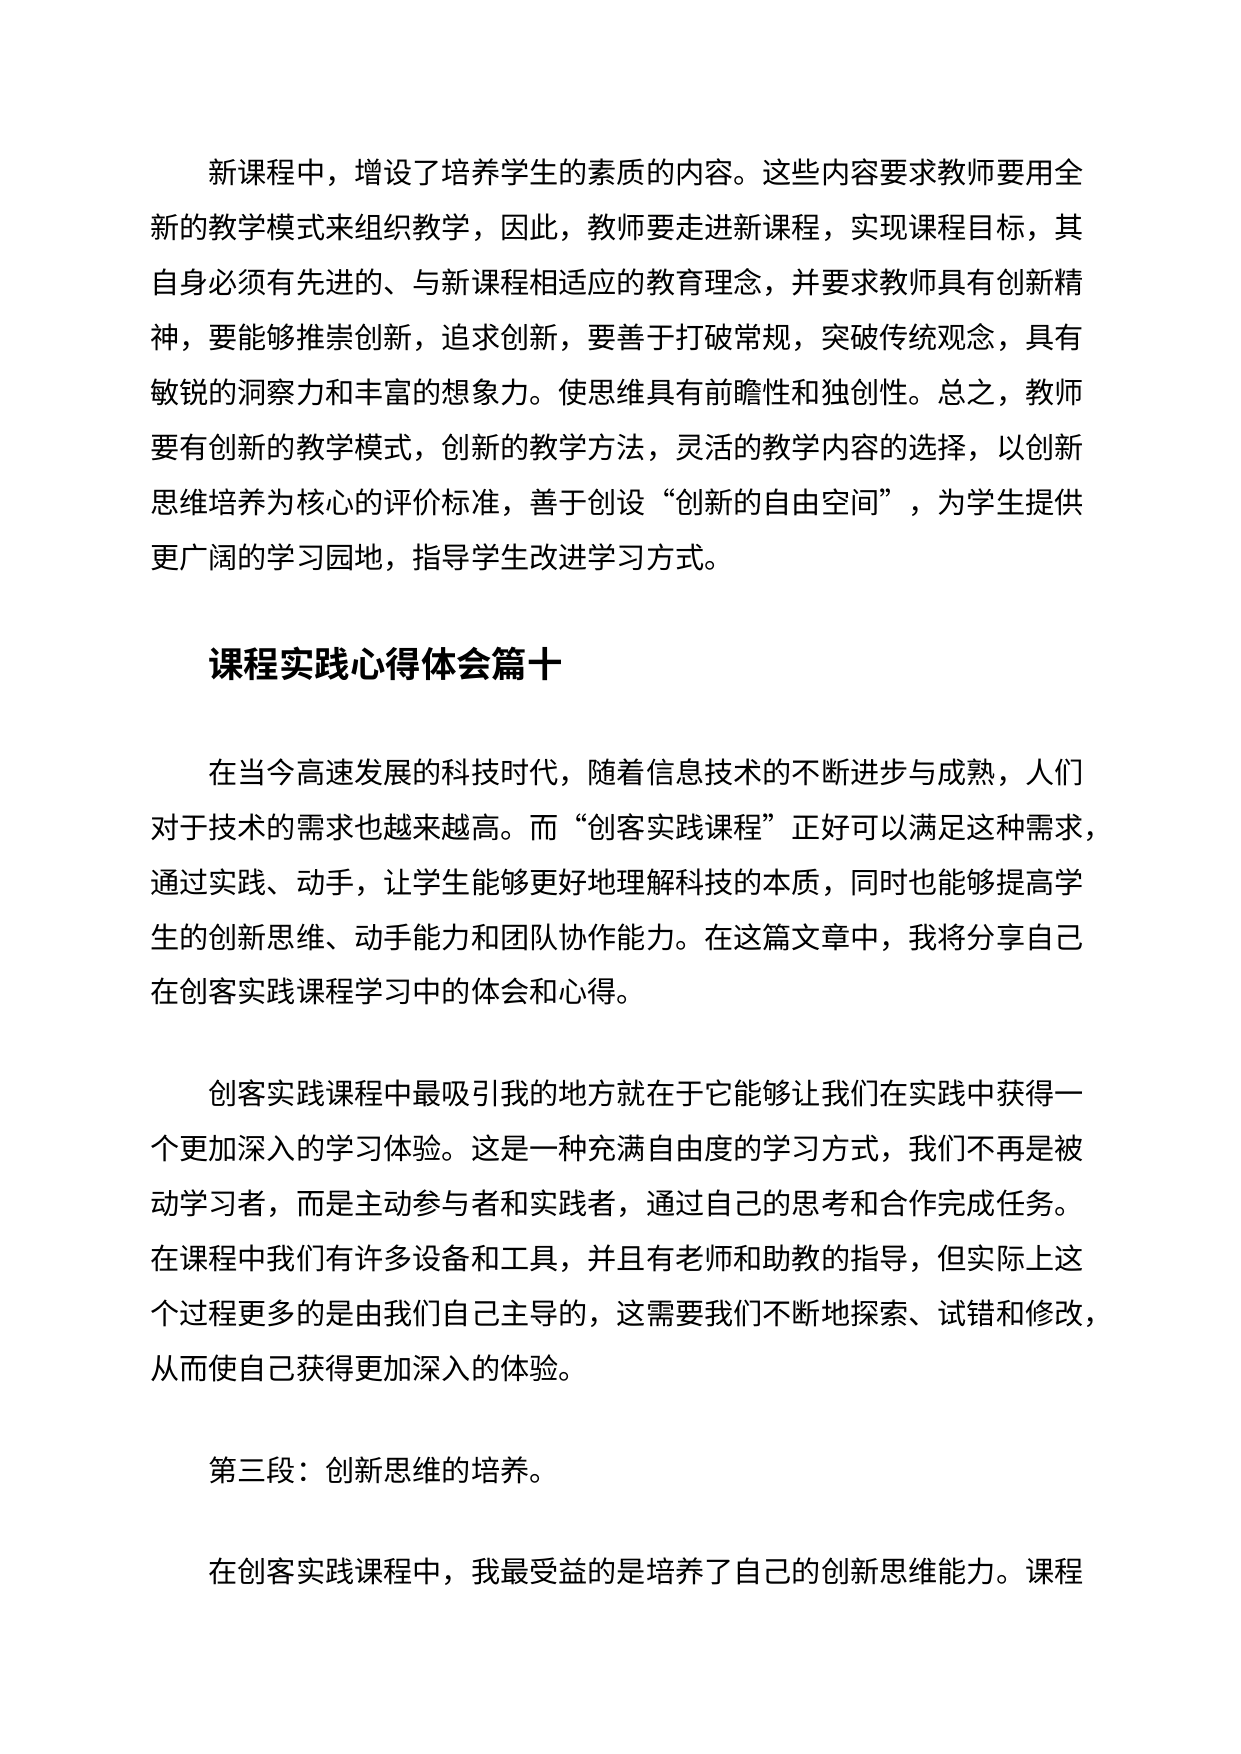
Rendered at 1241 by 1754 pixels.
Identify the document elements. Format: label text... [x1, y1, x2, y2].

text 课程实践心得体会篇十 [150, 636, 1090, 687]
text 在当今高速发展的科技时代，随着信息技术的不断进步与成熟，人们对于技术的需求也越来越高。而“创客实践课程”正好可以满足这种需求，通过实践、动手，让学生能够更好地理解科技的本质，同时也能够提高学生的创新思维、动手能力和团队协作能力。在这篇文章中，我将分享自己在创客实践课程学习中的体会和心得。 [150, 749, 1090, 1011]
text 新课程中，增设了培养学生的素质的内容。这些内容要求教师要用全新的教学模式来组织教学，因此，教师要走进新课程，实现课程目标，其自身必须有先进的、与新课程相适应的教育理念，并要求教师具有创新精神，要能够推崇创新，追求创新，要善于打破常规，突破传统观念，具有敏锐的洞察力和丰富的想象力。使思维具有前瞻性和独创性。总之，教师要有创新的教学模式，创新的教学方法，灵活的教学内容的选择，以创新思维培养为核心的评价标准，善于创设“创新的自由空间”，为学生提供更广阔的学习园地，指导学生改进学习方式。 [150, 150, 1090, 577]
text 创客实践课程中最吸引我的地方就在于它能够让我们在实践中获得一个更加深入的学习体验。这是一种充满自由度的学习方式，我们不再是被动学习者，而是主动参与者和实践者，通过自己的思考和合作完成任务。在课程中我们有许多设备和工具，并且有老师和助教的指导，但实际上这个过程更多的是由我们自己主导的，这需要我们不断地探索、试错和修改，从而使自己获得更加深入的体验。 [150, 1071, 1090, 1388]
text 第三段：创新思维的培养。 [150, 1447, 1090, 1489]
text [150, 1549, 1090, 1591]
